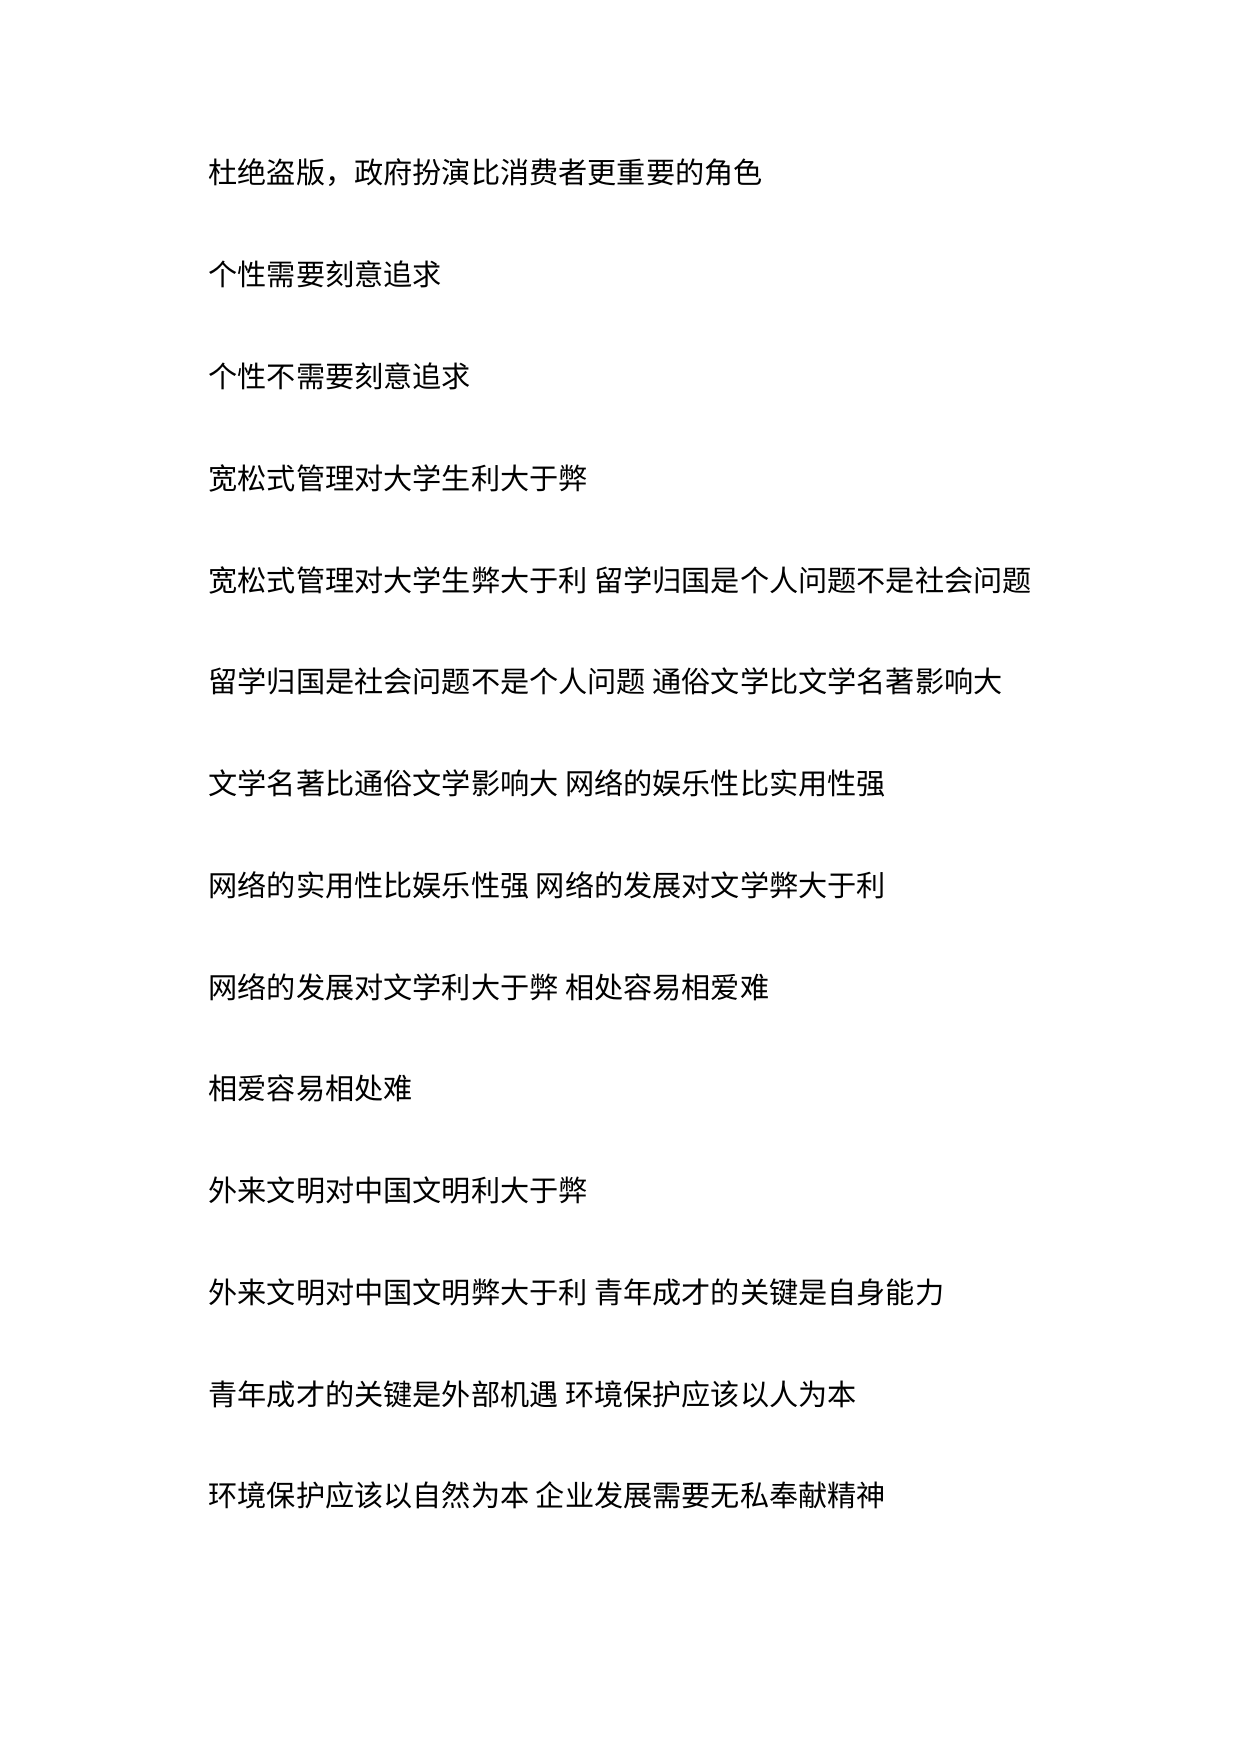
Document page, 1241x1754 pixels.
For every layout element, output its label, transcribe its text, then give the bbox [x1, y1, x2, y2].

text 文学名著比通俗文学影响大 网络的娱乐性比实用性强 [150, 761, 1090, 803]
text 个性不需要刻意追求 [150, 353, 1090, 396]
text 宽松式管理对大学生利大于弊 [150, 455, 1090, 498]
text 环境保护应该以自然为本 企业发展需要无私奉献精神 [150, 1473, 1090, 1515]
text 网络的实用性比娱乐性强 网络的发展对文学弊大于利 [150, 862, 1090, 905]
text 杜绝盗版，政府扮演比消费者更重要的角色 [150, 150, 1090, 192]
text 宽松式管理对大学生弊大于利 留学归国是个人问题不是社会问题 [150, 557, 1090, 599]
text 留学归国是社会问题不是个人问题 通俗文学比文学名著影响大 [150, 659, 1090, 701]
text 青年成才的关键是外部机遇 环境保护应该以人为本 [150, 1371, 1090, 1413]
text 外来文明对中国文明利大于弊 [150, 1168, 1090, 1210]
text 外来文明对中国文明弊大于利 青年成才的关键是自身能力 [150, 1269, 1090, 1312]
text 网络的发展对文学利大于弊 相处容易相爱难 [150, 964, 1090, 1006]
text 个性需要刻意追求 [150, 252, 1090, 294]
text 相爱容易相处难 [150, 1066, 1090, 1108]
